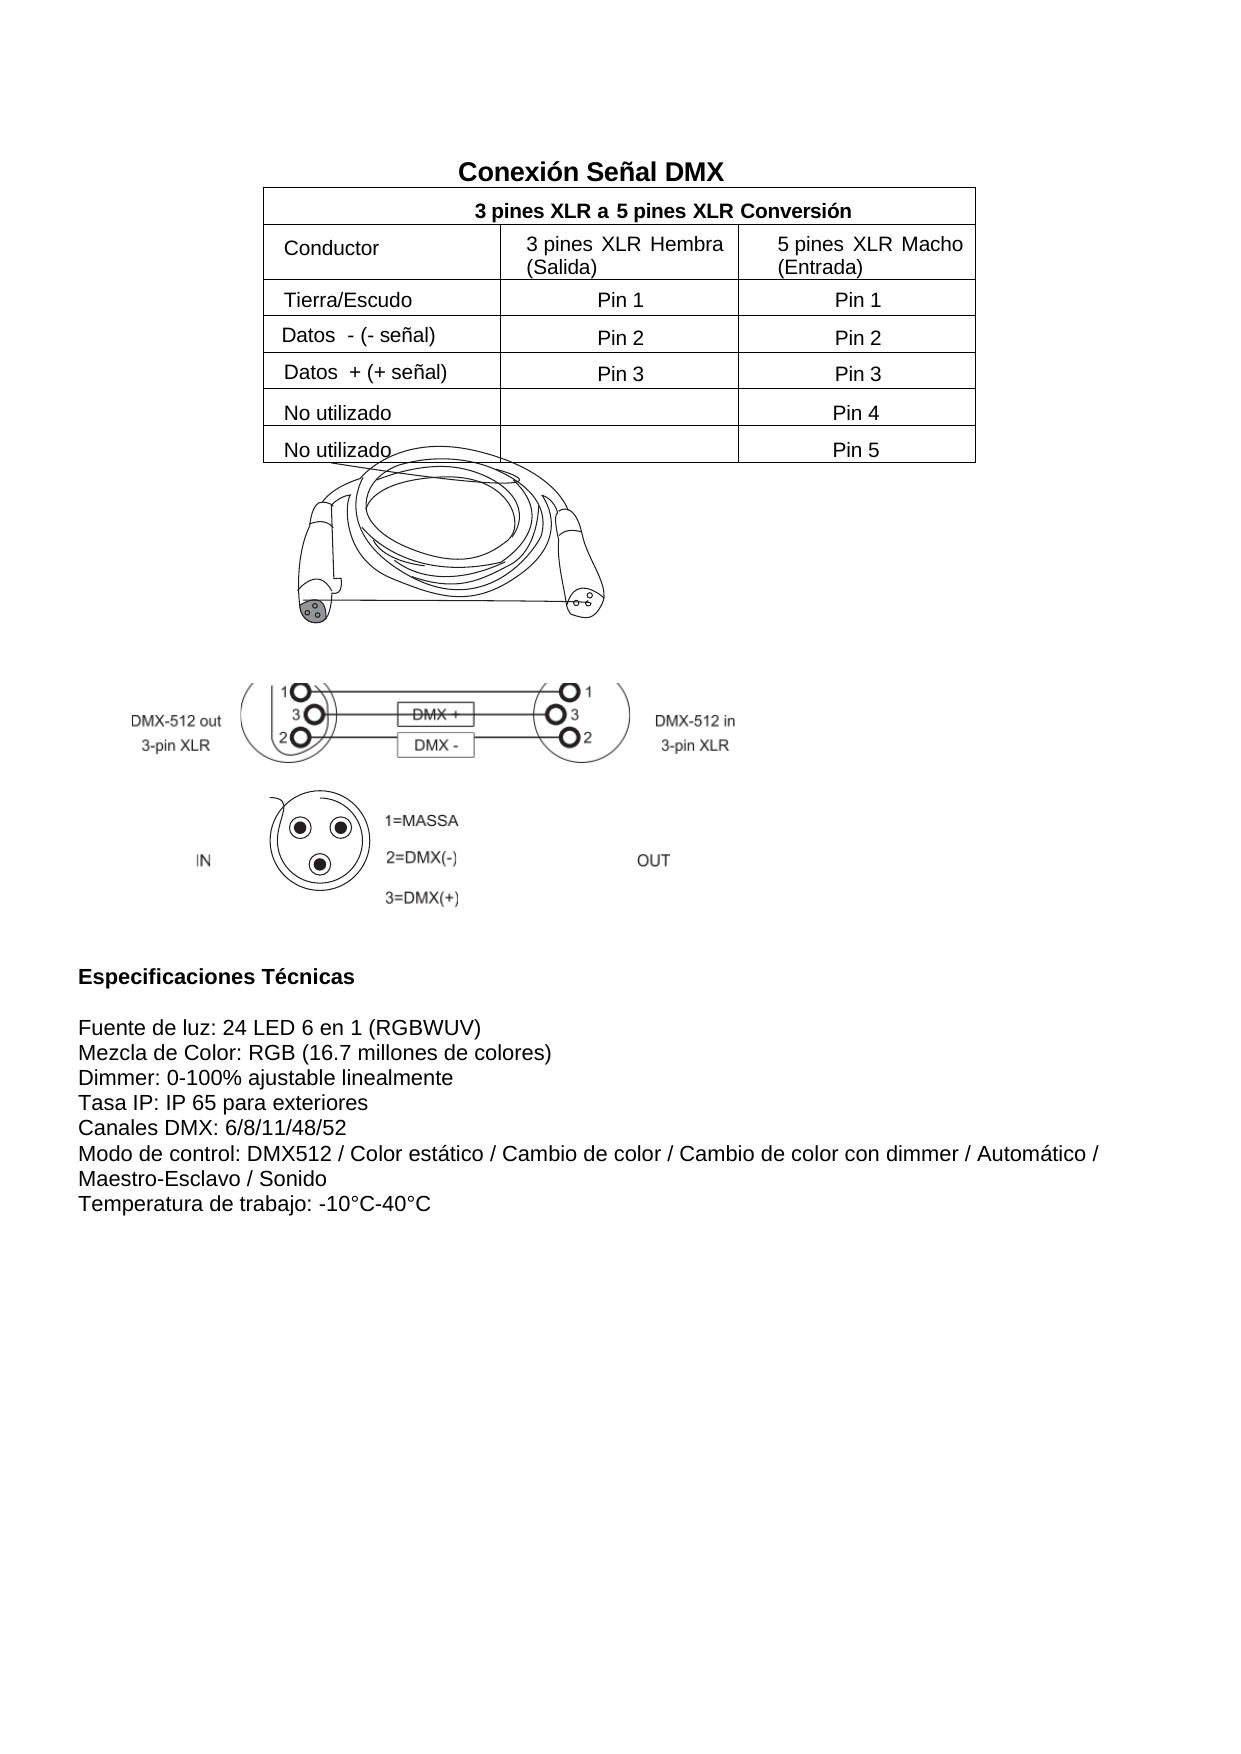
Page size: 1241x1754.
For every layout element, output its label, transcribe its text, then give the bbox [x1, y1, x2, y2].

table_cell Pin 1 [501, 280, 738, 315]
text Fuente de luz: 24 LED 6 en 1 (RGBWUV) [78, 1014, 1162, 1040]
picture [131, 714, 222, 754]
text Modo de control: DMX512 / Color estático / Cambio de color / Cambio de color con dimmer / Automático / Maestro-Esclavo / Sonido [78, 1141, 1162, 1191]
text Tasa IP: IP 65 para exteriores [78, 1090, 1162, 1115]
table_header 3 pines XLR a 5 pines XLR Conversión [264, 188, 975, 224]
table_cell Pin 2 [739, 316, 975, 352]
table_cell Datos + (+ señal) [264, 353, 500, 388]
table_cell 5 pines XLR Macho (Entrada) [739, 225, 975, 278]
picture [386, 851, 457, 867]
text Especificaciones Técnicas [78, 964, 1162, 1014]
picture [385, 891, 458, 907]
picture [196, 854, 211, 867]
table_cell 3 pines XLR Hembra (Salida) [501, 225, 738, 278]
table_cell Pin 5 [739, 426, 975, 462]
table_cell [501, 426, 738, 462]
table_cell Pin 2 [501, 316, 738, 352]
text Temperatura de trabajo: -10°C-40°C [78, 1191, 1162, 1216]
table_cell Datos -(- señal) [264, 316, 500, 352]
text Mezcla de Color: RGB (16.7 millones de colores) [78, 1040, 1162, 1065]
picture [655, 714, 735, 754]
picture [385, 814, 459, 827]
table_cell Pin 3 [739, 353, 975, 388]
picture [240, 683, 631, 764]
table_cell Pin 3 [501, 353, 738, 388]
text Dimmer: 0-100% ajustable linealmente [78, 1065, 1162, 1090]
table_cell Tierra/Escudo [264, 280, 500, 315]
table_cell No utilizado [264, 426, 500, 462]
table_cell No utilizado [264, 389, 500, 425]
table_cell [501, 389, 738, 425]
text Conexión Señal DMX [292, 161, 1162, 187]
table_cell Conductor [264, 225, 500, 278]
table_cell Pin 1 [739, 280, 975, 315]
table_cell Pin 4 [739, 389, 975, 425]
picture [637, 854, 671, 867]
text Canales DMX: 6/8/11/48/52 [78, 1115, 1162, 1141]
